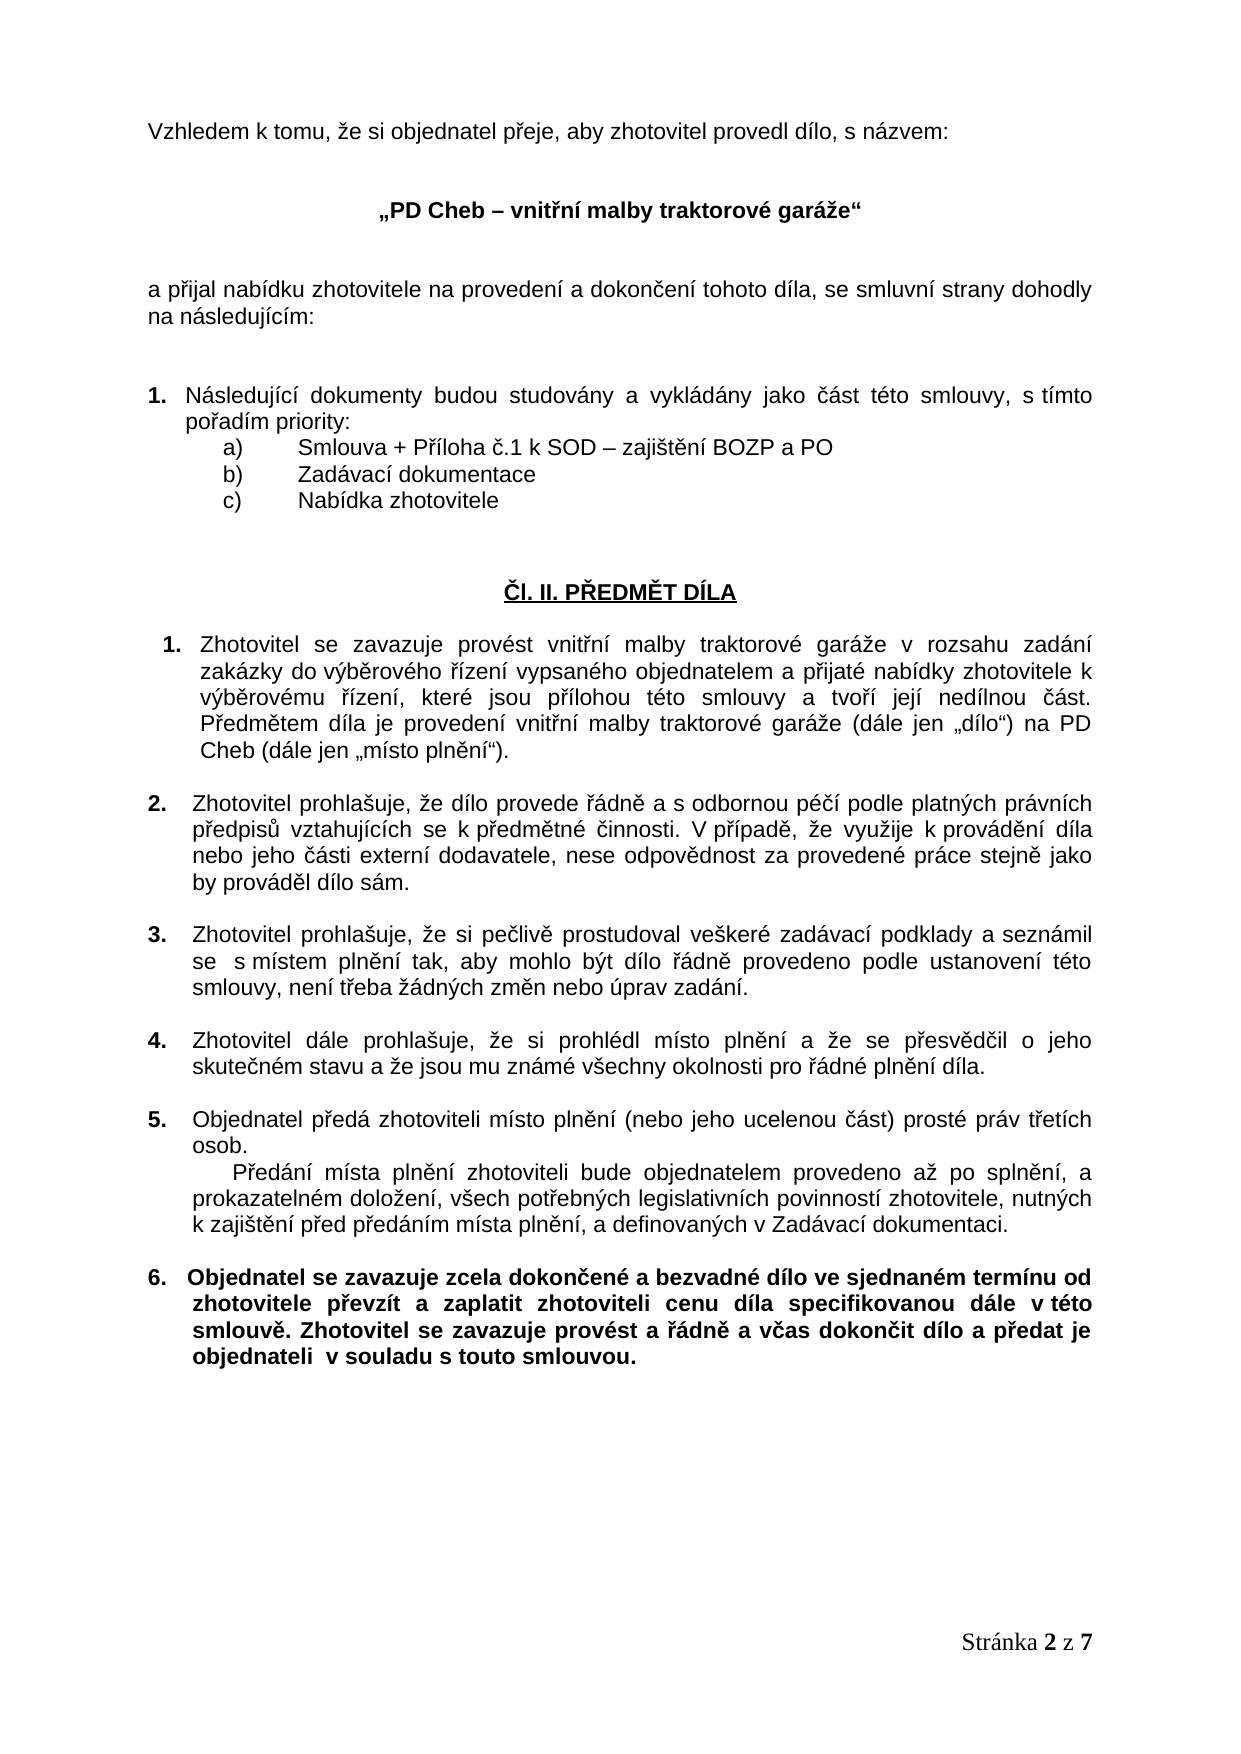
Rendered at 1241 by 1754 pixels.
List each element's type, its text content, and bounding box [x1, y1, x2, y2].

list Zadávací dokumentace [223, 461, 1092, 487]
text 5. Objednatel předá zhotoviteli místo plnění (nebo jeho ucelenou část) prosté práv třetích osob. [148, 1106, 1092, 1158]
text Předání místa plnění zhotoviteli bude objednatelem provedeno až po splnění, a prokazatelném doložení, všech potřebných legislativních povinností zhotovitele, nutných k zajištění před předáním místa plnění, a definovaných v Zadávací dokumentaci. [148, 1158, 1092, 1237]
list Následující dokumenty budou studovány a vykládány jako část této smlouvy, s tímto pořadím priority: [148, 382, 1092, 434]
text „PD Cheb – vnitřní malby traktorové garáže“ [148, 197, 1092, 223]
text 6. Objednatel se zavazuje zcela dokončené a bezvadné dílo ve sjednaném termínu od zhotovitele převzít a zaplatit zhotoviteli cenu díla specifikovanou dále v této smlouvě. Zhotovitel se zavazuje provést a řádně a včas dokončit dílo a předat je objednateli v souladu s touto smlouvou. [148, 1264, 1092, 1369]
list Smlouva + Příloha č.1 k SOD – zajištění BOZP a PO [223, 434, 1092, 461]
list Zhotovitel dále prohlašuje, že si prohlédl místo plnění a že se přesvědčil o jeho skutečném stavu a že jsou mu známé všechny okolnosti pro řádné plnění díla. [148, 1027, 1092, 1079]
text Vzhledem k tomu, že si objednatel přeje, aby zhotovitel provedl dílo, s názvem: [148, 118, 1092, 144]
text a přijal nabídku zhotovitele na provedení a dokončení tohoto díla, se smluvní strany dohodly na následujícím: [148, 276, 1092, 329]
list Nabídka zhotovitele [223, 487, 1092, 513]
text Čl. II. PŘEDMĚT DÍLA [148, 579, 1092, 605]
list Zhotovitel se zavazuje provést vnitřní malby traktorové garáže v rozsahu zadání zakázky do výběrového řízení vypsaného objednatelem a přijaté nabídky zhotovitele k výběrovému řízení, které jsou přílohou této smlouvy a tvoří její nedílnou část. Předmětem díla je provedení vnitřní malby traktorové garáže (dále jen „dílo“) na PD Cheb (dále jen „místo plnění“). [162, 631, 1092, 763]
list Zhotovitel prohlašuje, že si pečlivě prostudoval veškeré zadávací podklady a seznámil se s místem plnění tak, aby mohlo být dílo řádně provedeno podle ustanovení této smlouvy, není třeba žádných změn nebo úprav zadání. [148, 921, 1092, 1000]
list Zhotovitel prohlašuje, že dílo provede řádně a s odbornou péčí podle platných právních předpisů vztahujících se k předmětné činnosti. V případě, že využije k provádění díla nebo jeho části externí dodavatele, nese odpovědnost za provedené práce stejně jako by prováděl dílo sám. [148, 789, 1092, 895]
